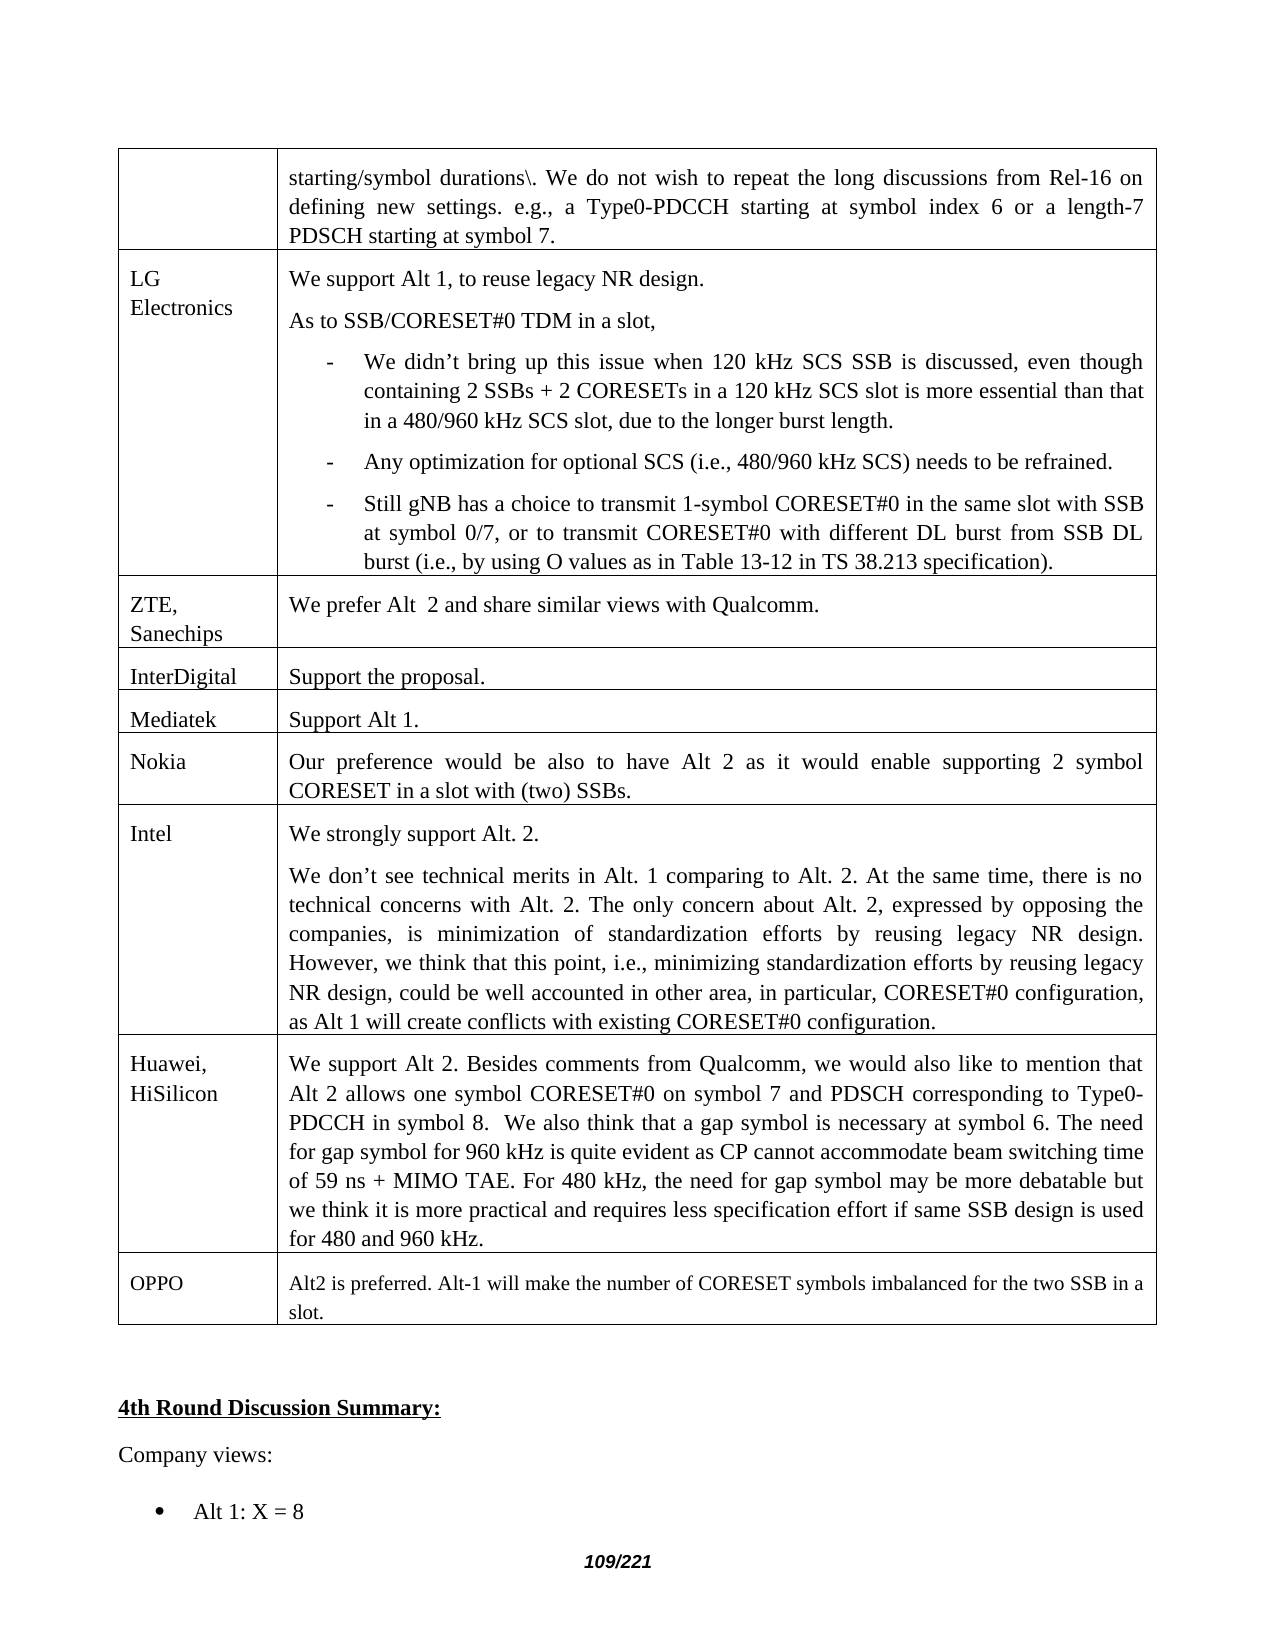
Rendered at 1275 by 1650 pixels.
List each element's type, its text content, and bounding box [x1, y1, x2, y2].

list Alt 1: X = 8 [156, 1498, 1157, 1524]
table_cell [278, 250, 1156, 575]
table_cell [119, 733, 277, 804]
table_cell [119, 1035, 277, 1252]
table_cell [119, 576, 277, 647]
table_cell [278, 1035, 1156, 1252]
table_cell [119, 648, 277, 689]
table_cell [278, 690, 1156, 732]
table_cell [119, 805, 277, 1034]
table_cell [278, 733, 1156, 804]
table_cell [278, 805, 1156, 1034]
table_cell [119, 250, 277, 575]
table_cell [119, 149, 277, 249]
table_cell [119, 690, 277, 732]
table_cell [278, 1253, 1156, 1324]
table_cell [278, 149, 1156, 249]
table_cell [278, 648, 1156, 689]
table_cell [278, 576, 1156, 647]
subtitle 4th Round Discussion Summary: [118, 1394, 1157, 1421]
text Company views: [118, 1441, 1157, 1468]
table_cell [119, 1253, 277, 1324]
